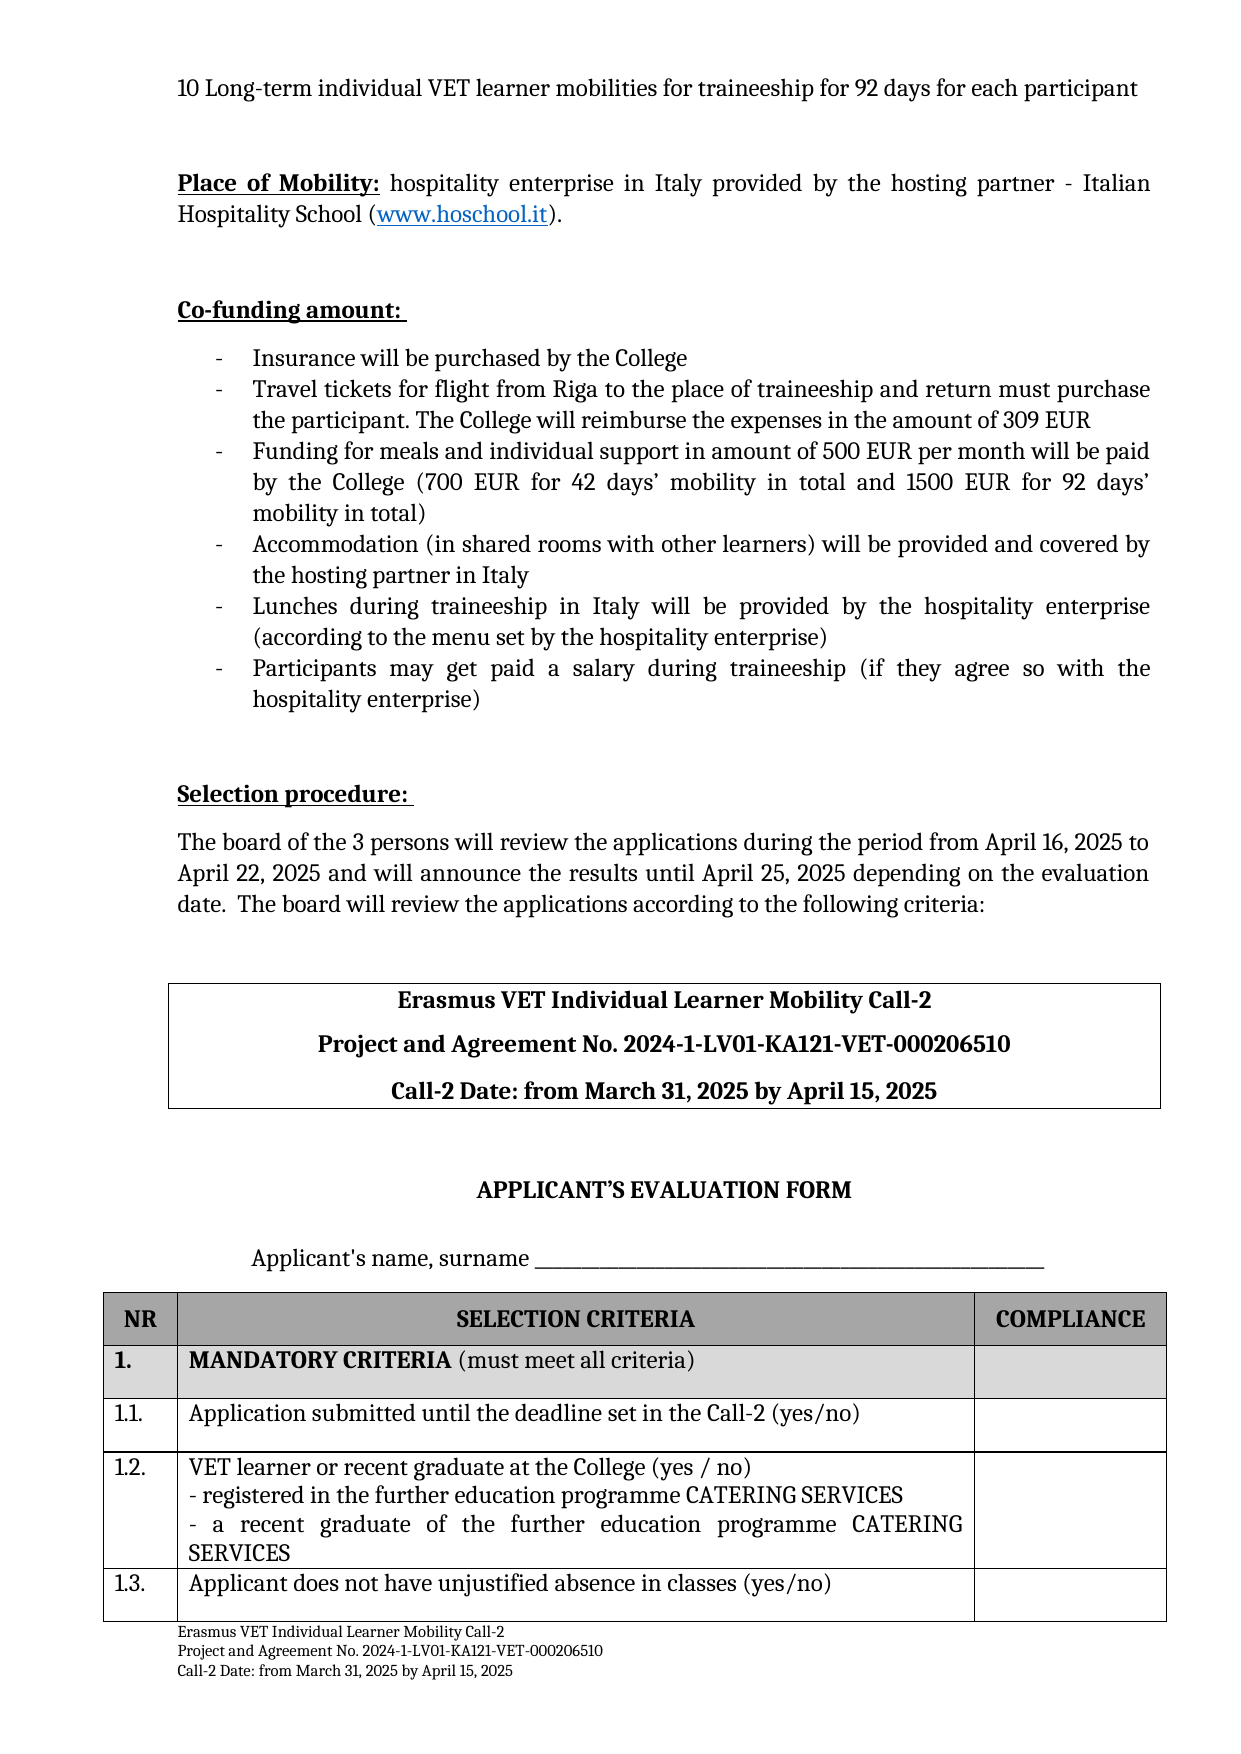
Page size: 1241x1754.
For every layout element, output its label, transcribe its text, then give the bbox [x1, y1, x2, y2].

table_cell [975, 1453, 1166, 1567]
text Place of Mobility: hospitality enterprise in Italy provided by the hosting partner - Italian Hospitality School (www.hoschool.it). [177, 169, 1152, 229]
text Applicant's name, surname _______________________________________________________ [177, 1244, 1152, 1273]
text 10 Long-term individual VET learner mobilities for traineeship for 92 days for each participant [177, 74, 1152, 103]
text Applicant’s evaluation form [177, 1176, 1152, 1204]
table_header Compliance [975, 1293, 1166, 1345]
table_header SELECTION Criteria [178, 1293, 974, 1345]
list Lunches during traineeship in Italy will be provided by the hospitality enterprise (according to the menu set by the hospitality enterprise) [215, 592, 1152, 652]
text Erasmus VET Individual Learner Mobility Call-2 [169, 984, 1160, 1015]
text Call-2 Date: from March 31, 2025 by April 15, 2025 [169, 1074, 1160, 1108]
table_cell [975, 1346, 1166, 1398]
list Travel tickets for flight from Riga to the place of traineeship and return must purchase the participant. The College will reimburse the expenses in the amount of 309 EUR [215, 374, 1152, 434]
list Insurance will be purchased by the College [215, 343, 1152, 372]
list Participants may get paid a salary during traineeship (if they agree so with the hospitality enterprise) [215, 654, 1152, 714]
list Funding for meals and individual support in amount of 500 EUR per month will be paid by the College (700 EUR for 42 days’ mobility in total and 1500 EUR for 92 days’ mobility in total) [215, 437, 1152, 527]
text The board of the 3 persons will review the applications during the period from April 16, 2025 to April 22, 2025 and will announce the results until April 25, 2025 depending on the evaluation date. The board will review the applications according to the following criteria: [177, 828, 1152, 919]
table_header Nr [104, 1293, 177, 1345]
list Accommodation (in shared rooms with other learners) will be provided and covered by the hosting partner in Italy [215, 530, 1152, 589]
table_cell VET learner or recent graduate at the College (yes / no) - registered in the further education programme CATERING SERVICES - a recent graduate of the further education programme CATERING SERVICES [178, 1453, 974, 1567]
text Selection procedure: [177, 780, 1152, 809]
table_cell 1. [104, 1346, 177, 1398]
table_cell [975, 1569, 1166, 1621]
table_cell Application submitted until the deadline set in the Call-2 (yes/no) [178, 1399, 974, 1451]
table_cell Applicant does not have unjustified absence in classes (yes/no) [178, 1569, 974, 1621]
table_cell 1.2. [104, 1453, 177, 1567]
table_cell MANDATORY CRITERIA (must meet all criteria) [178, 1346, 974, 1398]
table_cell 1.1. [104, 1399, 177, 1451]
table_cell 1.3. [104, 1569, 177, 1621]
text Co-funding amount: [177, 296, 1152, 324]
table_cell [975, 1399, 1166, 1451]
text Project and Agreement No. 2024-1-LV01-KA121-VET-000206510 [169, 1026, 1160, 1058]
